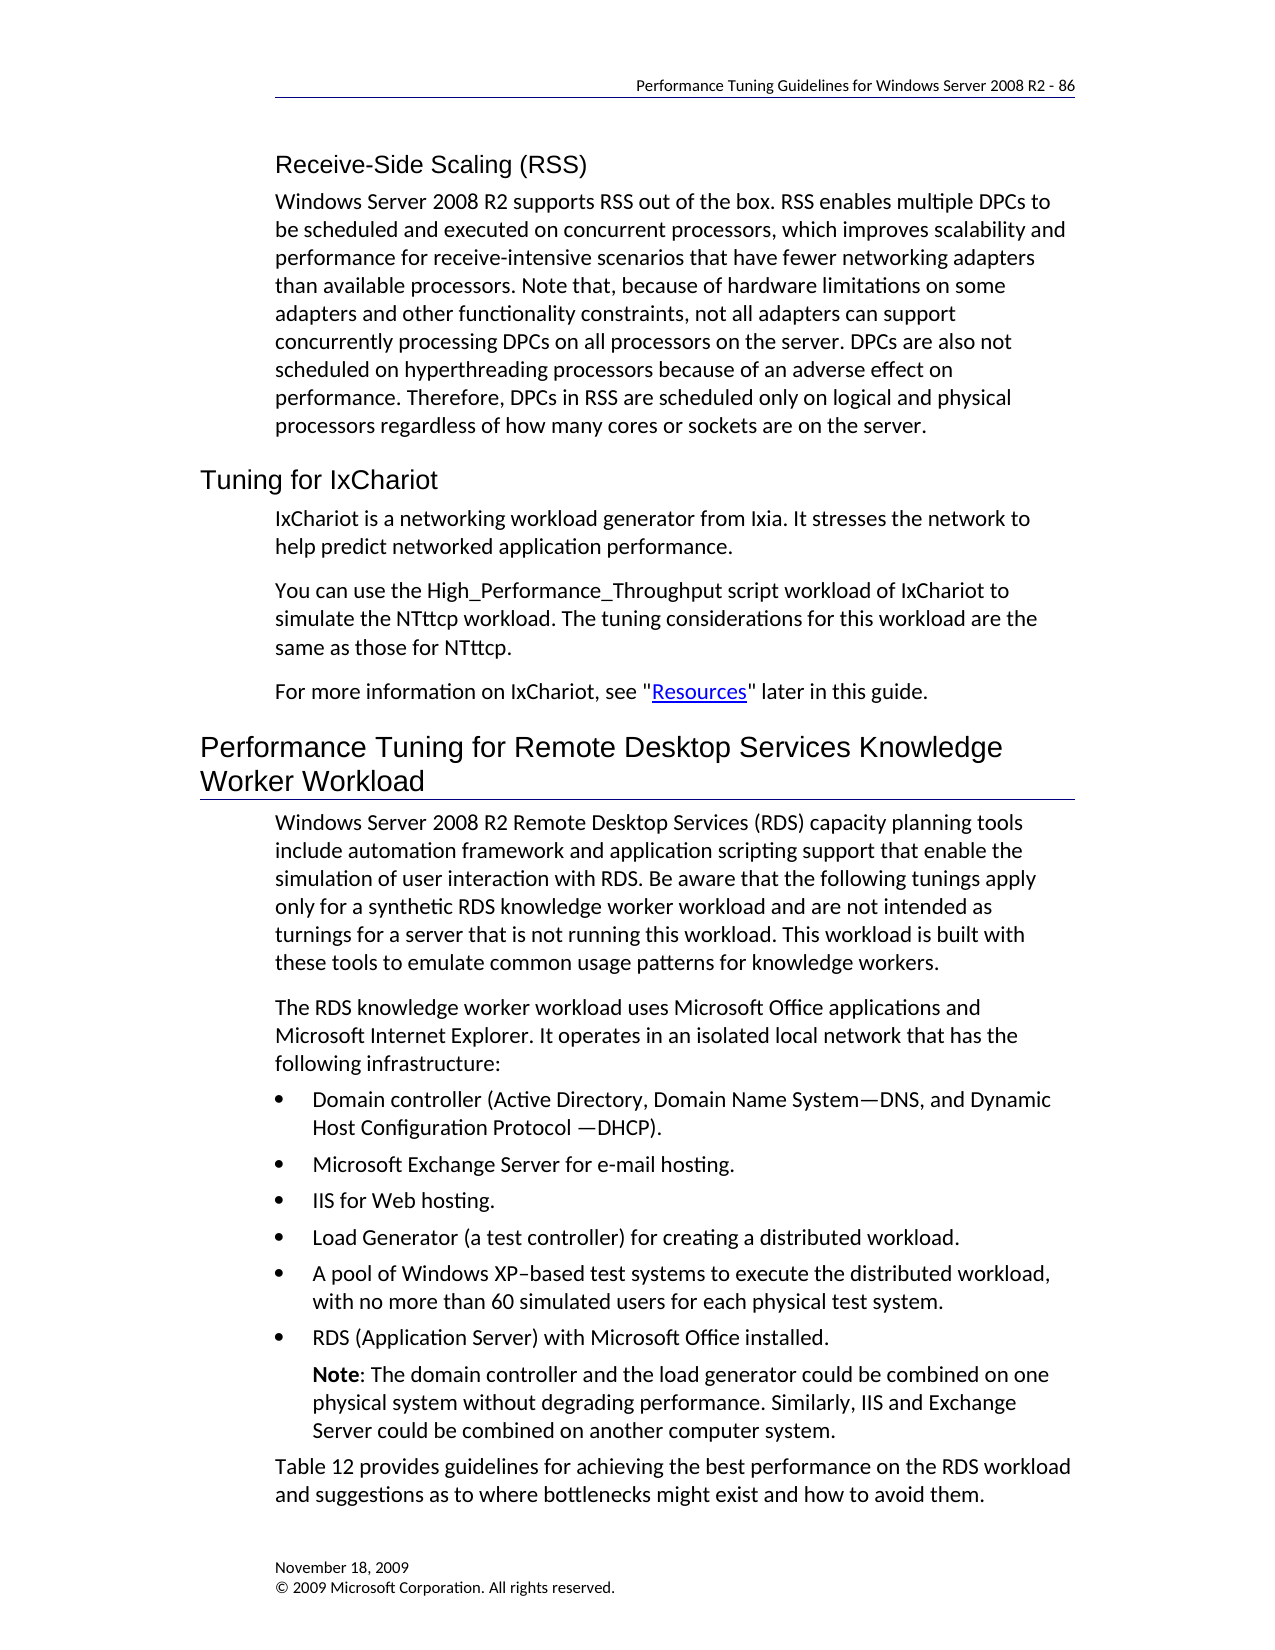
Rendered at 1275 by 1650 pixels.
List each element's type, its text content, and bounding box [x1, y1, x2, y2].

list A pool of Windows XP–based test systems to execute the distributed workload, with no more than 60 simulated users for each physical test system. [275, 1259, 1075, 1315]
subtitle Tuning for IxChariot [200, 464, 1075, 496]
subtitle Receive-Side Scaling (RSS) [275, 150, 1075, 179]
list IIS for Web hosting. [275, 1186, 1075, 1214]
text You can use the High_Performance_Throughput script workload of IxChariot to simulate the NTttcp workload. The tuning considerations for this workload are the same as those for NTttcp. [275, 577, 1075, 661]
list Microsoft Exchange Server for e-mail hosting. [275, 1150, 1075, 1178]
text For more information on IxChariot, see "Resources" later in this guide. [275, 677, 1075, 705]
subtitle Performance Tuning for Remote Desktop Services Knowledge Worker Workload [200, 730, 1075, 799]
text Note: The domain controller and the load generator could be combined on one physical system without degrading performance. Similarly, IIS and Exchange Server could be combined on another computer system. [312, 1360, 1075, 1444]
text The RDS knowledge worker workload uses Microsoft Office applications and Microsoft Internet Explorer. It operates in an isolated local network that has the following infrastructure: [275, 993, 1075, 1077]
list Load Generator (a test controller) for creating a distributed workload. [275, 1223, 1075, 1251]
text Table 12 provides guidelines for achieving the best performance on the RDS workload and suggestions as to where bottlenecks might exist and how to avoid them. [275, 1452, 1075, 1508]
text Windows Server 2008 R2 Remote Desktop Services (RDS) capacity planning tools include automation framework and application scripting support that enable the simulation of user interaction with RDS. Be aware that the following tunings apply only for a synthetic RDS knowledge worker workload and are not intended as turnings for a server that is not running this workload. This workload is built with these tools to emulate common usage patterns for knowledge workers. [275, 808, 1075, 976]
text IxChariot is a networking workload generator from Ixia. It stresses the network to help predict networked application performance. [275, 504, 1075, 560]
text Windows Server 2008 R2 supports RSS out of the box. RSS enables multiple DPCs to be scheduled and executed on concurrent processors, which improves scalability and performance for receive-intensive scenarios that have fewer networking adapters than available processors. Note that, because of hardware limitations on some adapters and other functionality constraints, not all adapters can support concurrently processing DPCs on all processors on the server. DPCs are also not scheduled on hyperthreading processors because of an adverse effect on performance. Therefore, DPCs in RSS are scheduled only on logical and physical processors regardless of how many cores or sockets are on the server. [275, 187, 1075, 439]
list RDS (Application Server) with Microsoft Office installed. [275, 1323, 1075, 1351]
list Domain controller (Active Directory, Domain Name System—DNS, and Dynamic Host Configuration Protocol —DHCP). [275, 1086, 1075, 1142]
